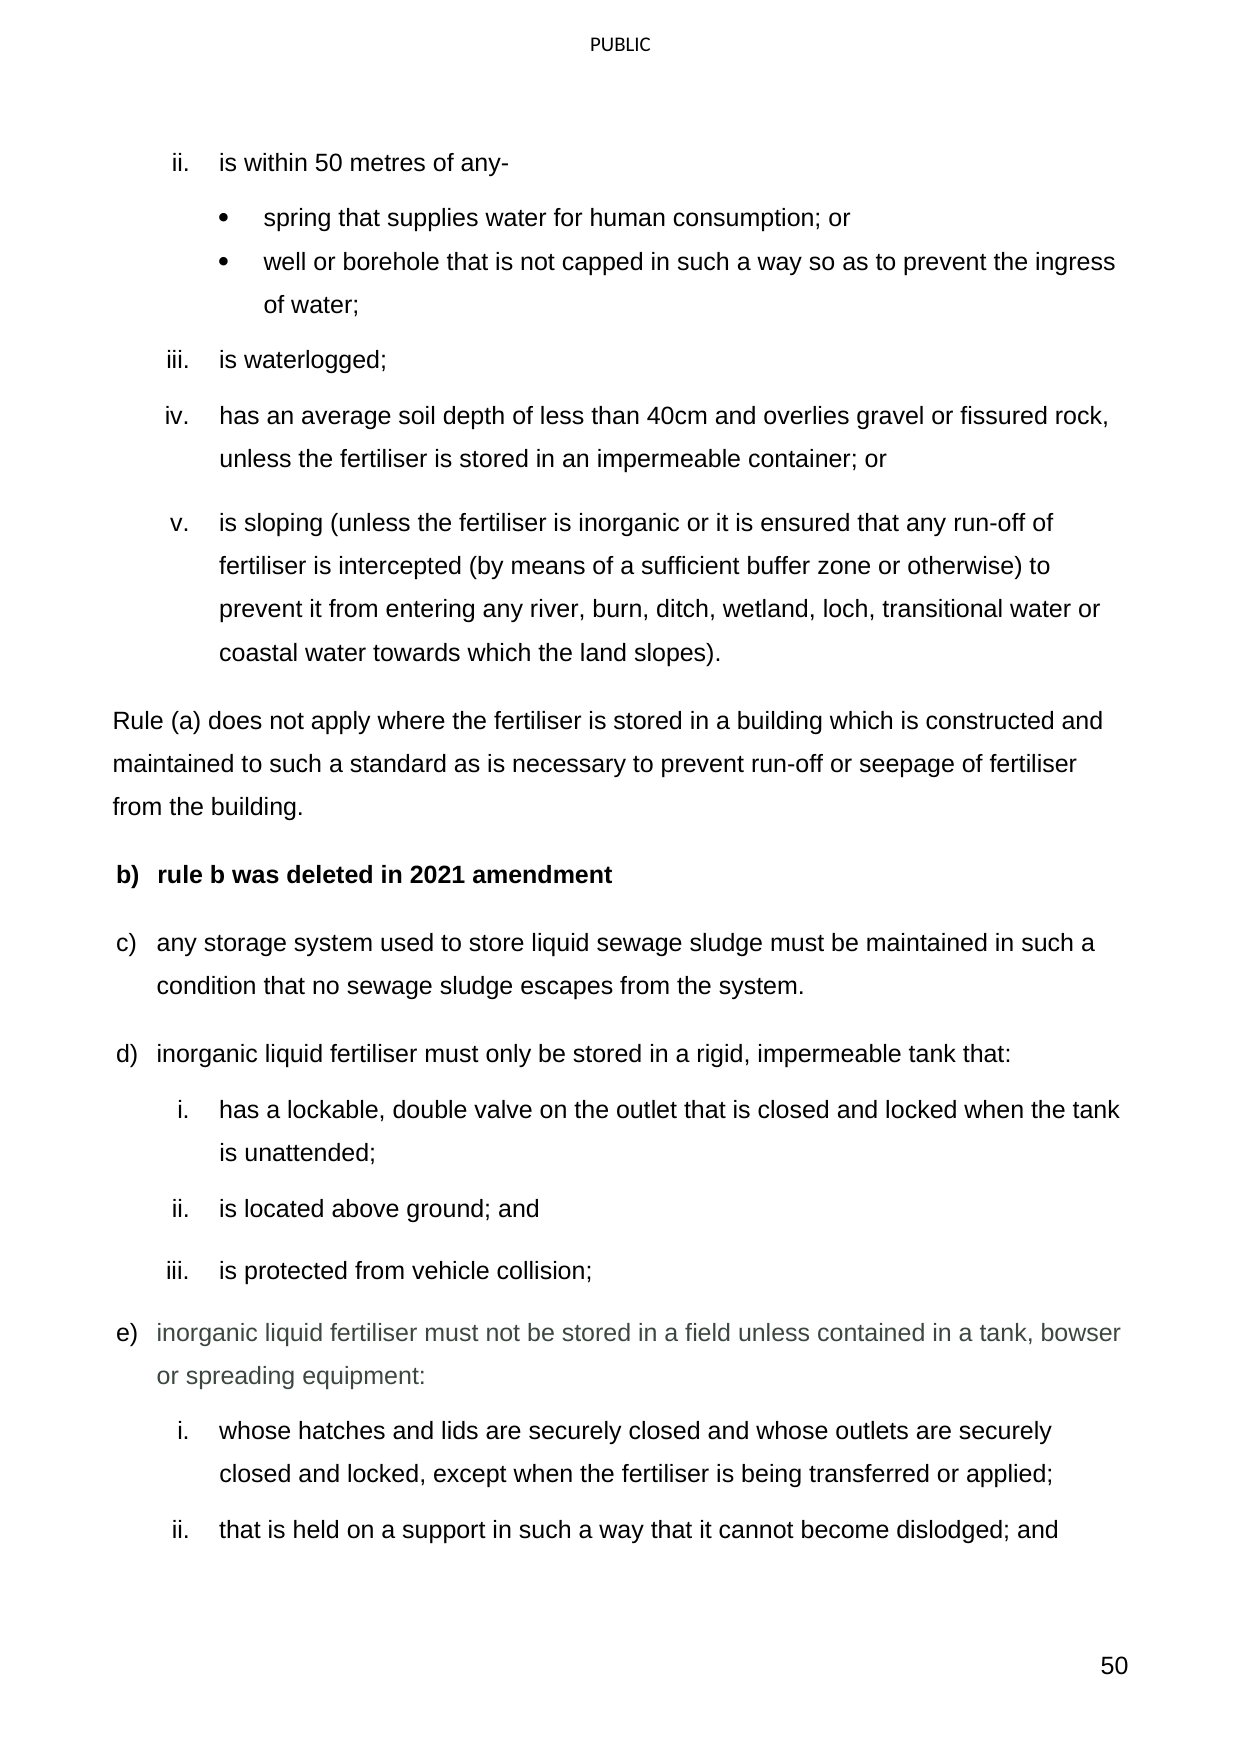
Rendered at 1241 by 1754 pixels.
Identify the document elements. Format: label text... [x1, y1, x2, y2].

list spring that supplies water for human consumption; or [219, 203, 1128, 232]
list that is held on a support in such a way that it cannot become dislodged; and [189, 1515, 1128, 1544]
list is located above ground; and [189, 1194, 1128, 1222]
list any storage system used to store liquid sewage sludge must be maintained in such a condition that no sewage sludge escapes from the system. [116, 928, 1128, 1000]
list is protected from vehicle collision; [189, 1256, 1128, 1284]
list is waterlogged; [189, 345, 1128, 374]
list is sloping (unless the fertiliser is inorganic or it is ensured that any run-off of fertiliser is intercepted (by means of a sufficient buffer zone or otherwise) to prevent it from entering any river, burn, ditch, wetland, loch, transitional water or coastal water towards which the land slopes). [189, 508, 1128, 666]
list whose hatches and lids are securely closed and whose outlets are securely closed and locked, except when the fertiliser is being transferred or applied; [189, 1416, 1128, 1488]
list well or borehole that is not capped in such a way so as to prevent the ingress of water; [219, 247, 1128, 318]
list is within 50 metres of any- [189, 148, 1128, 176]
list rule b was deleted in 2021 amendment [116, 860, 1128, 889]
text Rule (a) does not apply where the fertiliser is stored in a building which is constructed and maintained to such a standard as is necessary to prevent run-off or seepage of fertiliser from the building. [112, 706, 1128, 821]
list inorganic liquid fertiliser must only be stored in a rigid, impermeable tank that: [116, 1039, 1128, 1068]
list has a lockable, double valve on the outlet that is closed and locked when the tank is unattended; [189, 1095, 1128, 1167]
list has an average soil depth of less than 40cm and overlies gravel or fissured rock, unless the fertiliser is stored in an impermeable container; or [189, 401, 1128, 473]
list inorganic liquid fertiliser must not be stored in a field unless contained in a tank, bowser or spreading equipment: [116, 1317, 1128, 1389]
